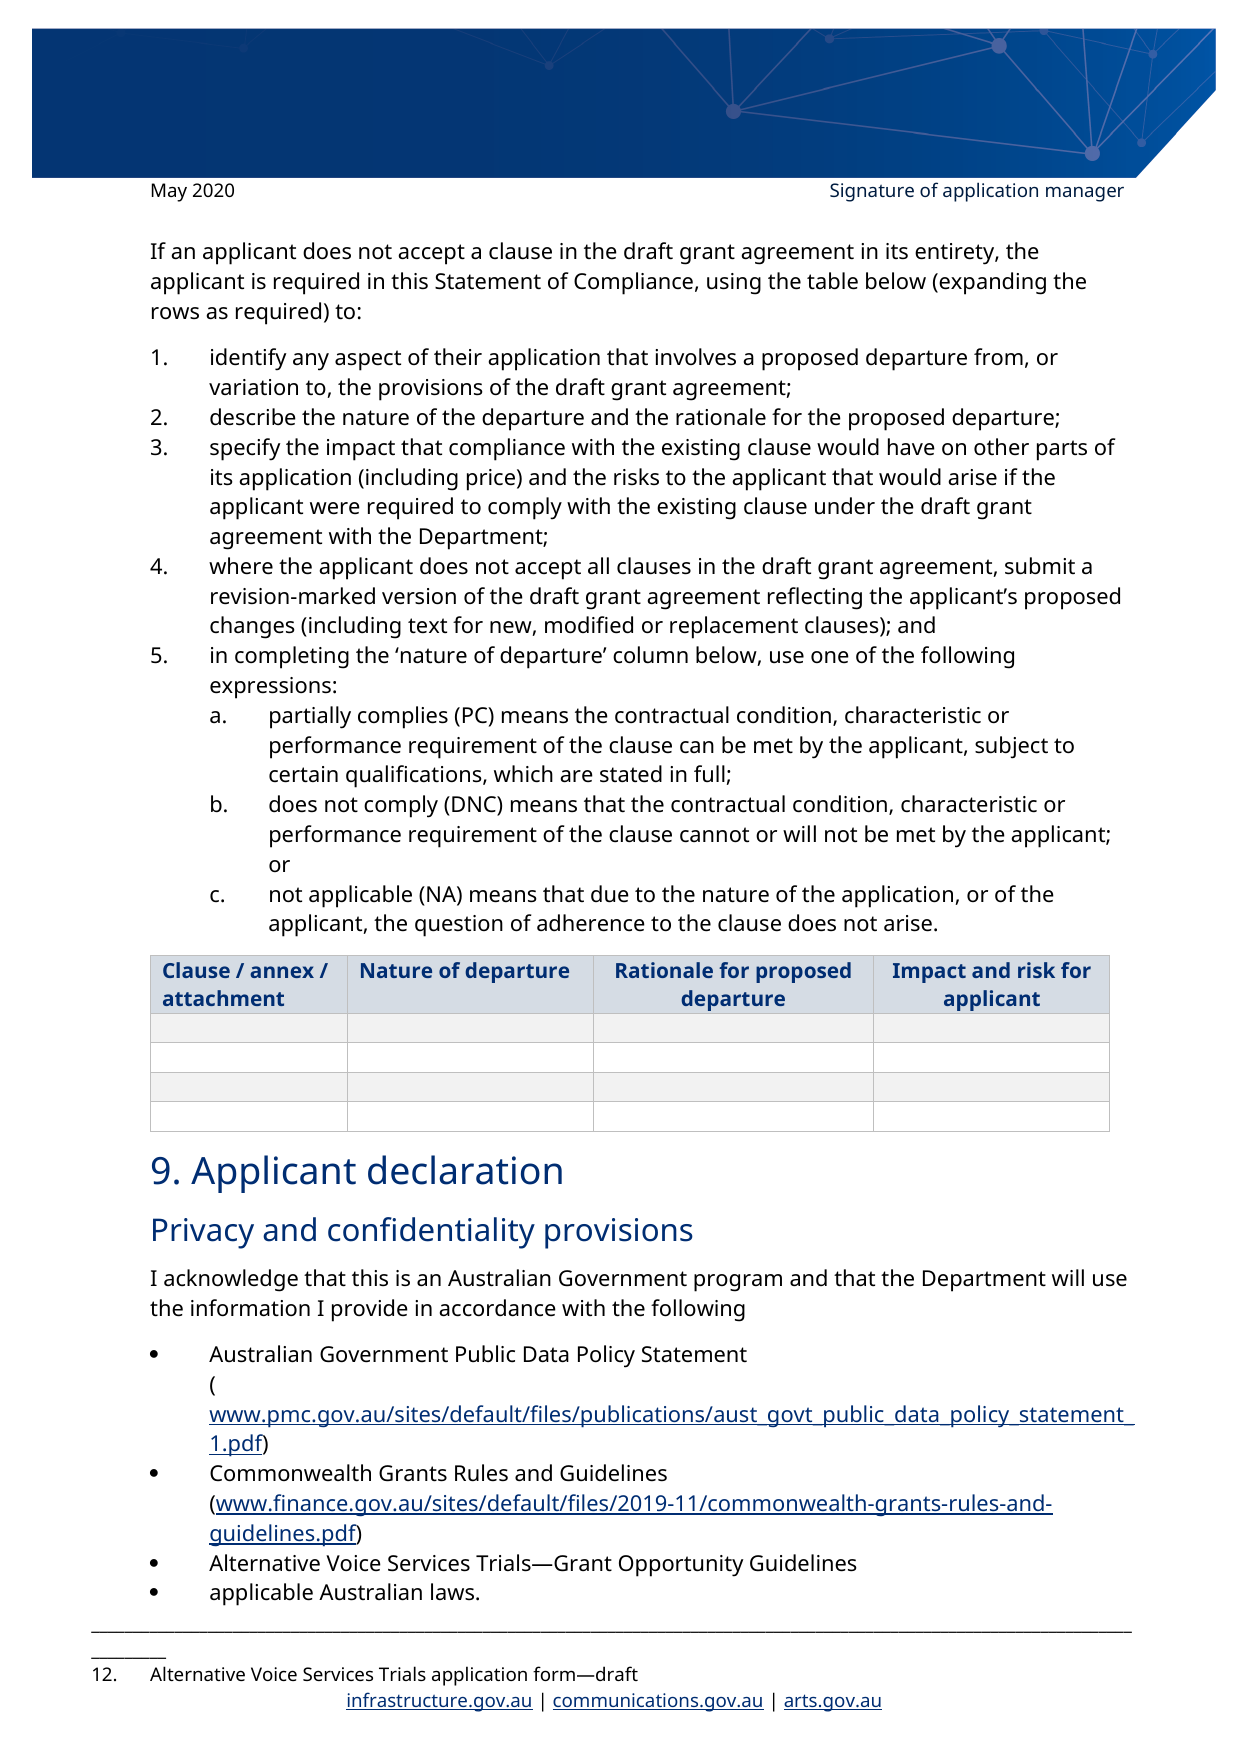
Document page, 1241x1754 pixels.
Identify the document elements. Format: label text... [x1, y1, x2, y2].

table_cell [348, 1073, 593, 1101]
text I acknowledge that this is an Australian Government program and that the Department will use the information I provide in accordance with the following [150, 1263, 1137, 1322]
table_cell [348, 1014, 593, 1042]
table_cell [594, 1073, 873, 1101]
list applicable Australian laws. [150, 1577, 1137, 1607]
table_header Nature of departure [348, 956, 593, 1013]
table_cell [348, 1043, 593, 1072]
list does not comply (DNC) means that the contractual condition, characteristic or performance requirement of the clause cannot or will not be met by the applicant; or [209, 789, 1137, 878]
table_cell [874, 1014, 1109, 1042]
table_header Impact and risk for applicant [874, 956, 1109, 1013]
table_cell [594, 1102, 873, 1131]
list Australian Government Public Data Policy Statement (www.pmc.gov.au/sites/default/files/publications/aust_govt_public_data_policy_statement_1.pdf) [150, 1339, 1137, 1458]
table_cell [348, 1102, 593, 1131]
list where the applicant does not accept all clauses in the draft grant agreement, submit a revision-marked version of the draft grant agreement reflecting the applicant’s proposed changes (including text for new, modified or replacement clauses); and [150, 551, 1137, 640]
list specify the impact that compliance with the existing clause would have on other parts of its application (including price) and the risks to the applicant that would arise if the applicant were required to comply with the existing clause under the draft grant agreement with the Department; [150, 432, 1137, 551]
table_cell [874, 1043, 1109, 1072]
table_header Rationale for proposed departure [594, 956, 873, 1013]
table_cell [594, 1014, 873, 1042]
subtitle Privacy and confidentiality provisions [150, 1208, 1137, 1250]
list in completing the ‘nature of departure’ column below, use one of the following expressions: [150, 640, 1137, 700]
list Commonwealth Grants Rules and Guidelines (www.finance.gov.au/sites/default/files/2019-11/commonwealth-grants-rules-and-guidelines.pdf) [150, 1458, 1137, 1548]
list Alternative Voice Services Trials—Grant Opportunity Guidelines [150, 1548, 1137, 1577]
list not applicable (NA) means that due to the nature of the application, or of the applicant, the question of adherence to the clause does not arise. [209, 878, 1137, 938]
subtitle 9. Applicant declaration [150, 1144, 1137, 1195]
table_cell [594, 1043, 873, 1072]
table_header Clause / annex / attachment [151, 956, 347, 1013]
list describe the nature of the departure and the rationale for the proposed departure; [150, 402, 1137, 432]
table_cell [874, 1102, 1109, 1131]
list identify any aspect of their application that involves a proposed departure from, or variation to, the provisions of the draft grant agreement; [150, 342, 1137, 402]
list partially complies (PC) means the contractual condition, characteristic or performance requirement of the clause can be met by the applicant, subject to certain qualifications, which are stated in full; [209, 700, 1137, 789]
picture [2, 0, 1241, 178]
table_cell [151, 1102, 347, 1131]
table_cell [874, 1073, 1109, 1101]
table_cell [151, 1014, 347, 1042]
table_cell [151, 1043, 347, 1072]
table_cell [151, 1073, 347, 1101]
text If an applicant does not accept a clause in the draft grant agreement in its entirety, the applicant is required in this Statement of Compliance, using the table below (expanding the rows as required) to: [150, 236, 1137, 326]
